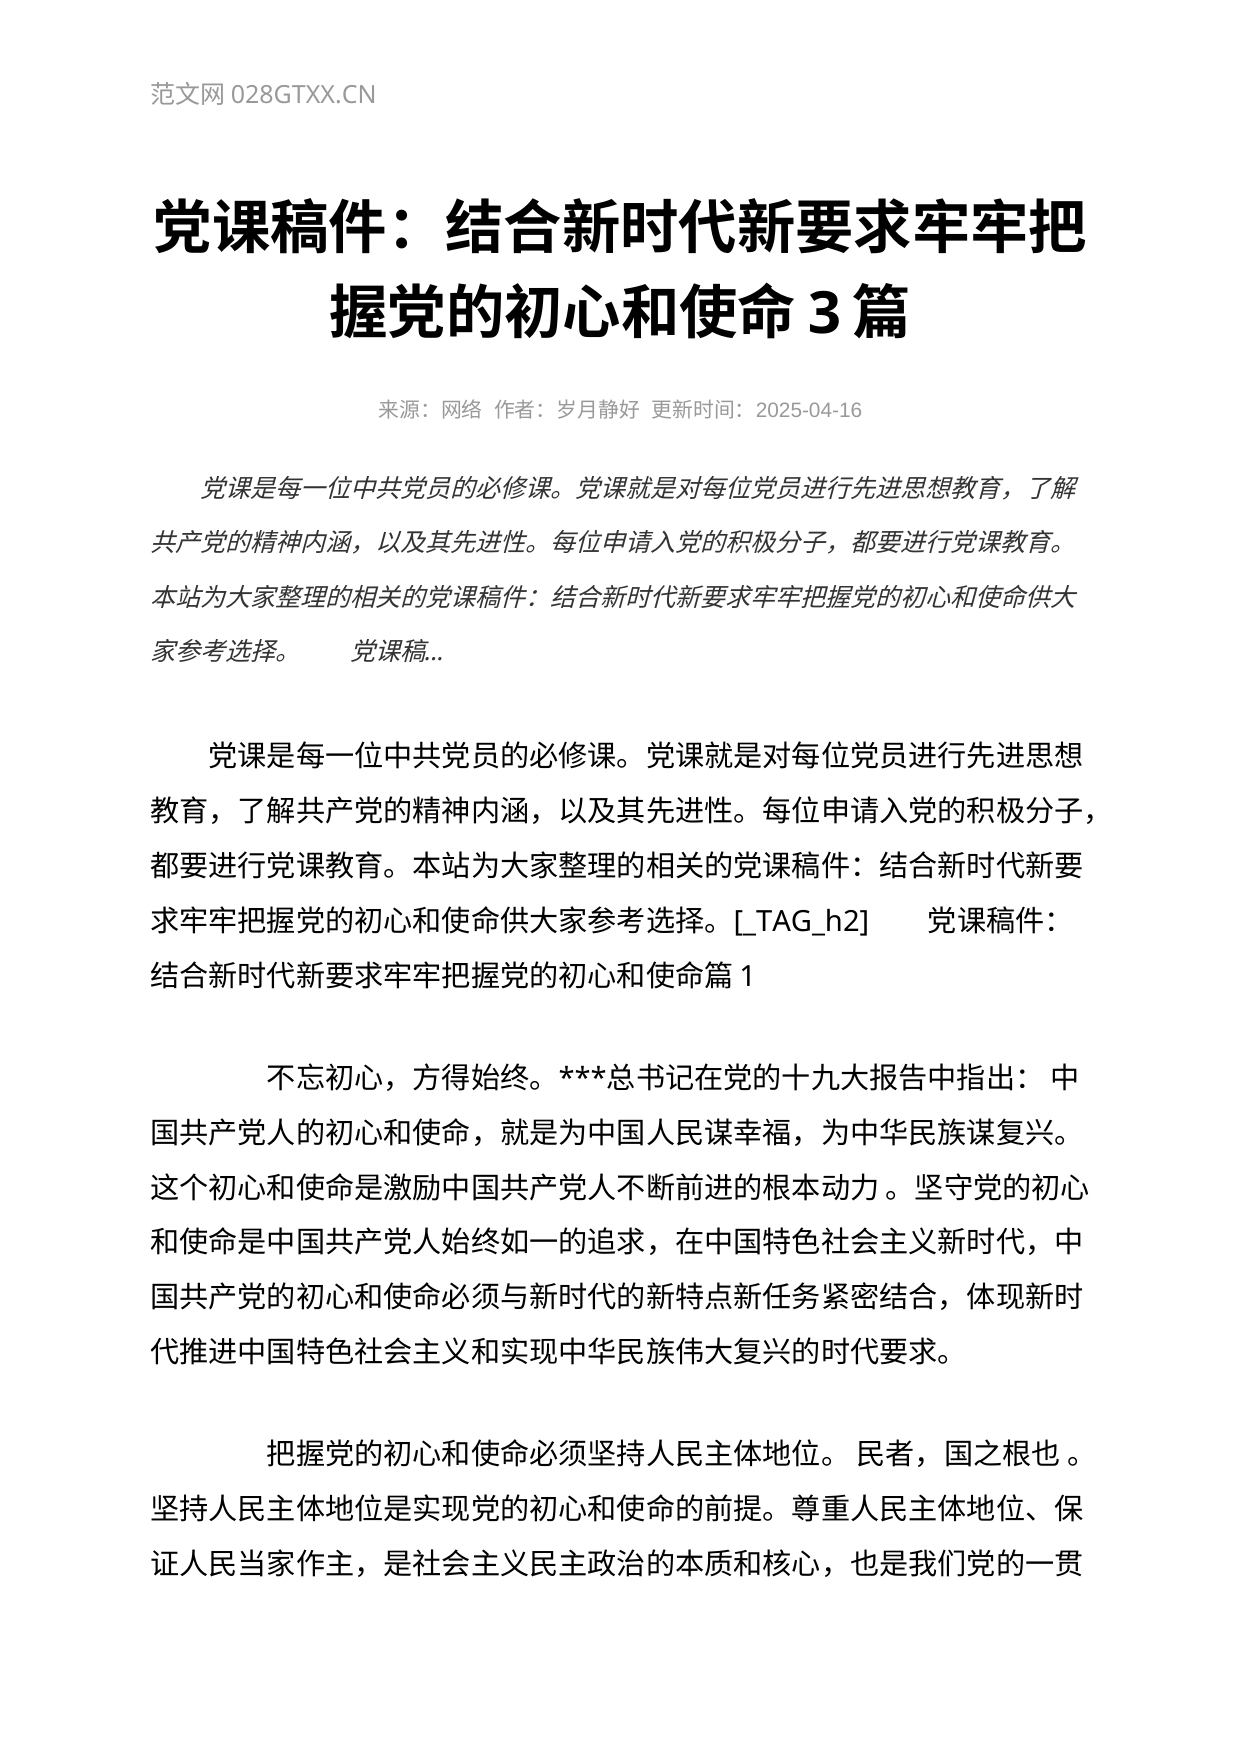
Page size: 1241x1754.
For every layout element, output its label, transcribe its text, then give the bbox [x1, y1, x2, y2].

subtitle 党课稿件：结合新时代新要求牢牢把握党的初心和使命3篇 [150, 181, 1090, 351]
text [150, 1431, 1090, 1583]
text 来源：网络 作者：岁月静好 更新时间：2025-04-16 [150, 397, 1090, 421]
text 党课是每一位中共党员的必修课。党课就是对每位党员进行先进思想教育，了解共产党的精神内涵，以及其先进性。每位申请入党的积极分子，都要进行党课教育。本站为大家整理的相关的党课稿件：结合新时代新要求牢牢把握党的初心和使命供大家参考选择。 党课稿... [150, 468, 1090, 668]
text 不忘初心，方得始终。***总书记在党的十九大报告中指出： 中国共产党人的初心和使命，就是为中国人民谋幸福，为中华民族谋复兴。这个初心和使命是激励中国共产党人不断前进的根本动力 。坚守党的初心和使命是中国共产党人始终如一的追求，在中国特色社会主义新时代，中国共产党的初心和使命必须与新时代的新特点新任务紧密结合，体现新时代推进中国特色社会主义和实现中华民族伟大复兴的时代要求。 [150, 1054, 1090, 1371]
text 党课是每一位中共党员的必修课。党课就是对每位党员进行先进思想教育，了解共产党的精神内涵，以及其先进性。每位申请入党的积极分子，都要进行党课教育。本站为大家整理的相关的党课稿件：结合新时代新要求牢牢把握党的初心和使命供大家参考选择。[_TAG_h2] 党课稿件：结合新时代新要求牢牢把握党的初心和使命篇1 [150, 733, 1090, 995]
